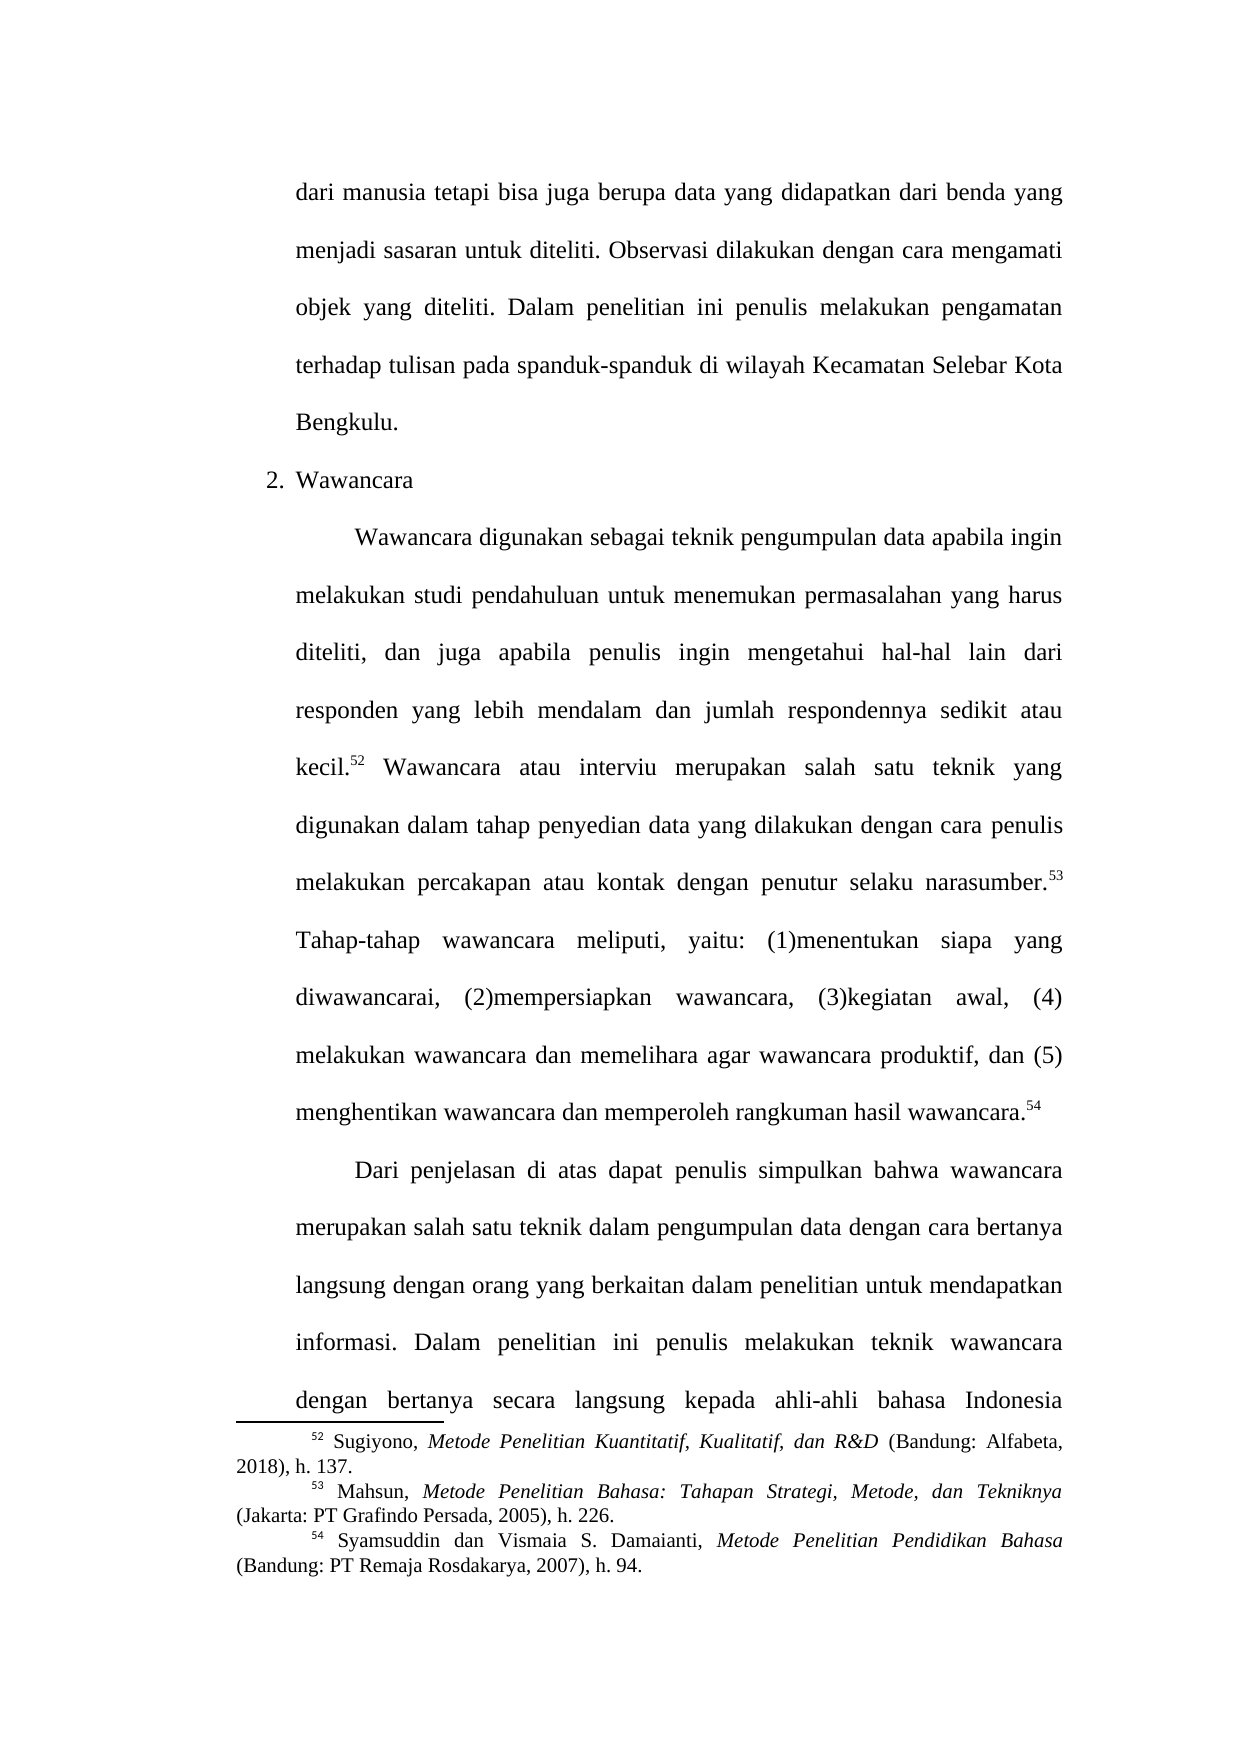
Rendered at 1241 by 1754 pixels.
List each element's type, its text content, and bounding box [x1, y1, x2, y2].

list Wawancara [266, 465, 1063, 493]
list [295, 177, 1063, 436]
list Wawancara digunakan sebagai teknik pengumpulan data apabila ingin melakukan studi pendahuluan untuk menemukan permasalahan yang harus diteliti, dan juga apabila penulis ingin mengetahui hal-hal lain dari responden yang lebih mendalam dan jumlah respondennya sedikit atau kecil. Wawancara atau interviu merupakan salah satu teknik yang digunakan dalam tahap penyedian data yang dilakukan dengan cara penulis melakukan percakapan atau kontak dengan penutur selaku narasumber. Tahap-tahap wawancara meliputi, yaitu: (1)menentukan siapa yang diwawancarai, (2)mempersiapkan wawancara, (3)kegiatan awal, (4) melakukan wawancara dan memelihara agar wawancara produktif, dan (5) menghentikan wawancara dan memperoleh rangkuman hasil wawancara. [295, 522, 1063, 1126]
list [295, 1155, 1063, 1413]
